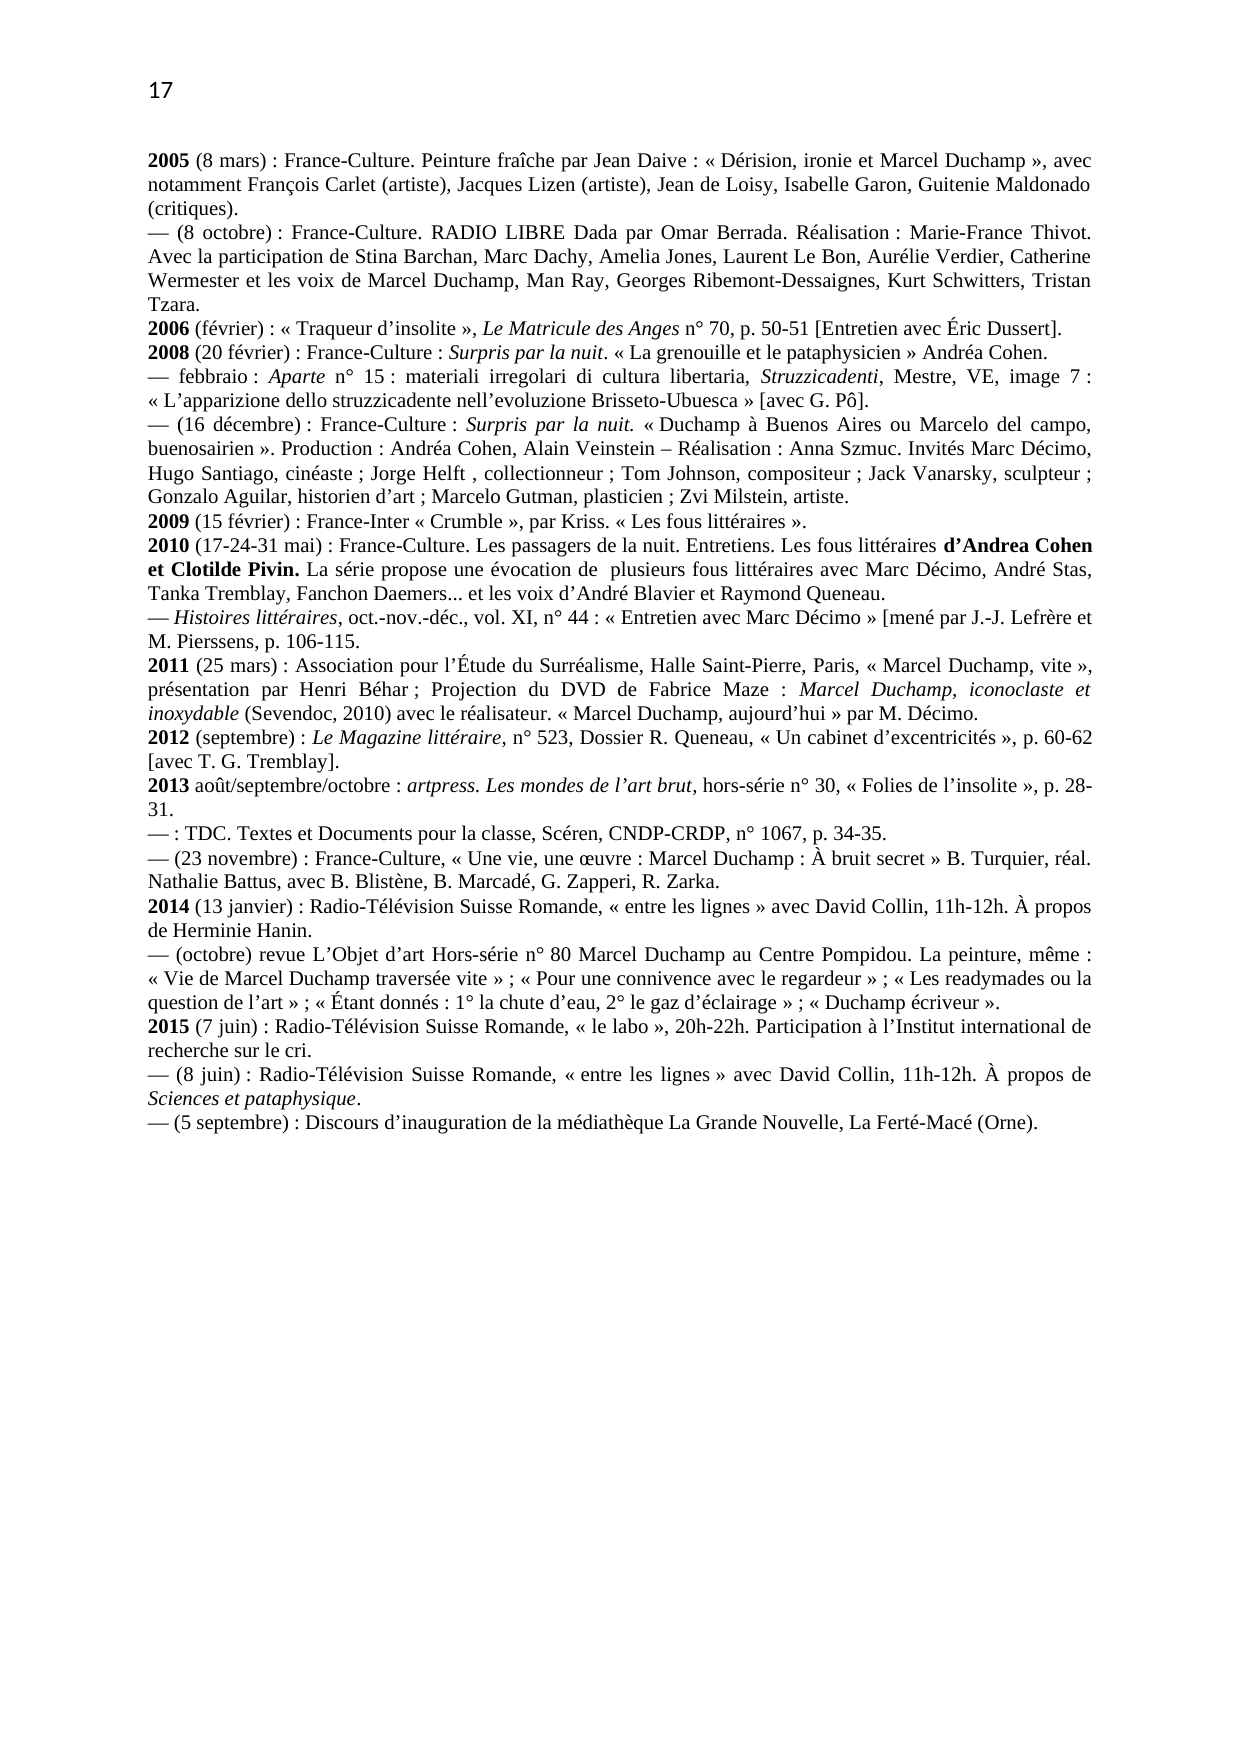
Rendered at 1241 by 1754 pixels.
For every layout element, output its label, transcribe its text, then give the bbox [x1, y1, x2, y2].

text –– (8 octobre) : France-Culture. RADIO LIBRE Dada par Omar Berrada. Réalisation : Marie-France Thivot. Avec la participation de Stina Barchan, Marc Dachy, Amelia Jones, Laurent Le Bon, Aurélie Verdier, Catherine Wermester et les voix de Marcel Duchamp, Man Ray, Georges Ribemont-Dessaignes, Kurt Schwitters, Tristan Tzara. [148, 220, 1092, 316]
text –– (octobre) revue L’Objet d’art Hors-série n° 80 Marcel Duchamp au Centre Pompidou. La peinture, même : « Vie de Marcel Duchamp traversée vite » ; « Pour une connivence avec le regardeur » ; « Les readymades ou la question de l’art » ; « Étant donnés : 1° la chute d’eau, 2° le gaz d’éclairage » ; « Duchamp écriveur ». [148, 942, 1092, 1014]
text –– (8 juin) : Radio-Télévision Suisse Romande, « entre les lignes » avec David Collin, 11h-12h. À propos de Sciences et pataphysique. [148, 1062, 1092, 1110]
text 2005 (8 mars) : France-Culture. Peinture fraîche par Jean Daive : « Dérision, ironie et Marcel Duchamp », avec notamment François Carlet (artiste), Jacques Lizen (artiste), Jean de Loisy, Isabelle Garon, Guitenie Maldonado (critiques). [148, 148, 1092, 220]
text 2011 (25 mars) : Association pour l’Étude du Surréalisme, Halle Saint-Pierre, Paris, « Marcel Duchamp, vite », présentation par Henri Béhar ; Projection du DVD de Fabrice Maze : Marcel Duchamp, iconoclaste et inoxydable (Sevendoc, 2010) avec le réalisateur. « Marcel Duchamp, aujourd’hui » par M. Décimo. [148, 653, 1093, 725]
text –– Histoires littéraires, oct.-nov.-déc., vol. XI, n° 44 : « Entretien avec Marc Décimo » [mené par J.-J. Lefrère et M. Pierssens, p. 106-115. [148, 605, 1093, 653]
text 2008 (20 février) : France-Culture : Surpris par la nuit. « La grenouille et le pataphysicien » Andréa Cohen. [148, 340, 1092, 364]
text 2015 (7 juin) : Radio-Télévision Suisse Romande, « le labo », 20h-22h. Participation à l’Institut international de recherche sur le cri. [148, 1014, 1093, 1062]
text –– (16 décembre) : France-Culture : Surpris par la nuit. « Duchamp à Buenos Aires ou Marcelo del campo, buenosairien ». Production : Andréa Cohen, Alain Veinstein – Réalisation : Anna Szmuc. Invités Marc Décimo, Hugo Santiago, cinéaste ; Jorge Helft , collectionneur ; Tom Johnson, compositeur ; Jack Vanarsky, sculpteur ; Gonzalo Aguilar, historien d’art ; Marcelo Gutman, plasticien ; Zvi Milstein, artiste. [148, 412, 1092, 508]
text 2009 (15 février) : France-Inter « Crumble », par Kriss. « Les fous littéraires ». [148, 508, 1093, 533]
text 2006 (février) : « Traqueur d’insolite », Le Matricule des Anges n° 70, p. 50-51 [Entretien avec Éric Dussert]. [148, 316, 1093, 340]
text –– febbraio : Aparte n° 15 : materiali irregolari di cultura libertaria, Struzzicadenti, Mestre, VE, image 7 : « L’apparizione dello struzzicadente nell’evoluzione Brisseto-Ubuesca » [avec G. Pô]. [148, 364, 1092, 412]
text 2013 août/septembre/octobre : artpress. Les mondes de l’art brut, hors-série n° 30, « Folies de l’insolite », p. 28-31. [148, 773, 1093, 821]
text 2010 (17-24-31 mai) : France-Culture. Les passagers de la nuit. Entretiens. Les fous littéraires d’Andrea Cohen et Clotilde Pivin. La série propose une évocation de plusieurs fous littéraires avec Marc Décimo, André Stas, Tanka Tremblay, Fanchon Daemers... et les voix d’André Blavier et Raymond Queneau. [148, 533, 1093, 605]
text 2012 (septembre) : Le Magazine littéraire, n° 523, Dossier R. Queneau, « Un cabinet d’excentricités », p. 60-62 [avec T. G. Tremblay]. [148, 725, 1093, 773]
text –– : TDC. Textes et Documents pour la classe, Scéren, CNDP-CRDP, n° 1067, p. 34-35. [148, 821, 1093, 845]
text 2014 (13 janvier) : Radio-Télévision Suisse Romande, « entre les lignes » avec David Collin, 11h-12h. À propos de Herminie Hanin. [148, 893, 1092, 942]
text –– (5 septembre) : Discours d’inauguration de la médiathèque La Grande Nouvelle, La Ferté-Macé (Orne). [148, 1110, 1092, 1134]
text –– (23 novembre) : France-Culture, « Une vie, une œuvre : Marcel Duchamp : À bruit secret » B. Turquier, réal. Nathalie Battus, avec B. Blistène, B. Marcadé, G. Zapperi, R. Zarka. [148, 845, 1092, 893]
